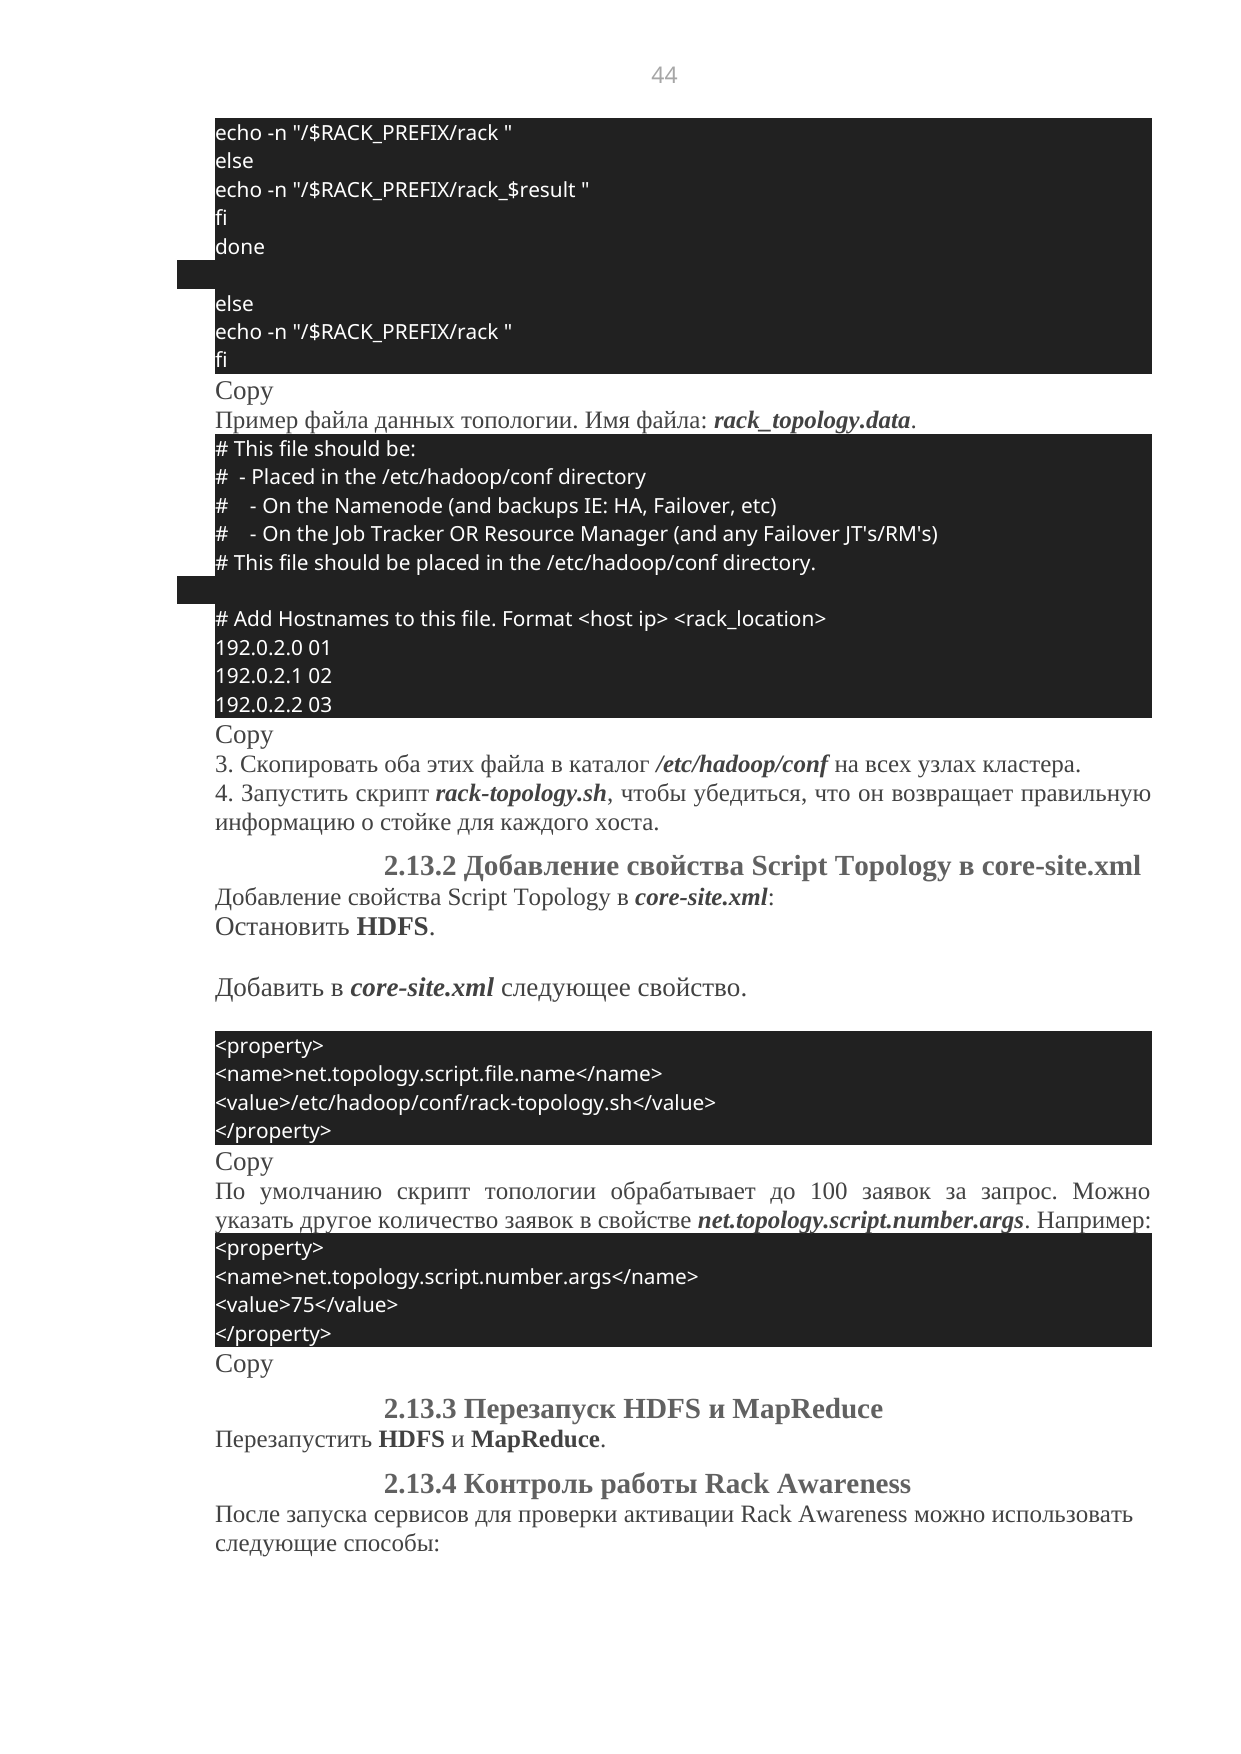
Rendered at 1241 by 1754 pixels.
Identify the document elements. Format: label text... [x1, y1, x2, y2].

text После запуска сервисов для проверки активации Rack Awareness можно использовать следующие способы: [215, 1499, 1152, 1557]
text # - On the Job Tracker OR Resource Manager (and any Failover JT's/RM's) [215, 519, 1152, 548]
text </property> [215, 1116, 1152, 1145]
subtitle 2.13.2 Добавление свойства Script Topology в core-site.xml [383, 848, 1152, 882]
text <value>/etc/hadoop/conf/rack-topology.sh</value> [215, 1088, 1152, 1116]
text Copy [215, 1145, 1152, 1176]
text 192.0.2.0 01 [215, 633, 1152, 661]
text else [215, 289, 1152, 317]
text Пример файла данных топологии. Имя файла: rack_topology.data. [215, 405, 1152, 434]
subtitle 2.13.3 Перезапуск HDFS и MapReduce [383, 1391, 1152, 1424]
text По умолчанию скрипт топологии обрабатывает до 100 заявок за запрос. Можно указать другое количество заявок в свойстве net.topology.script.number.args. Например: [215, 1176, 1152, 1233]
text echo -n "/$RACK_PREFIX/rack " [215, 118, 1152, 147]
subtitle 2.13.4 Контроль работы Rack Awareness [383, 1466, 1152, 1499]
text 3. Скопировать оба этих файла в каталог /etc/hadoop/conf на всех узлах кластера. [215, 749, 1152, 778]
text else [215, 147, 1152, 175]
text # - Placed in the /etc/hadoop/conf directory [215, 462, 1152, 491]
text Copy [215, 374, 1152, 405]
text Перезапустить HDFS и MapReduce. [215, 1424, 1152, 1453]
text # Add Hostnames to this file. Format <host ip> <rack_location> [215, 604, 1152, 633]
text </property> [215, 1319, 1152, 1347]
text echo -n "/$RACK_PREFIX/rack " [215, 317, 1152, 346]
text 192.0.2.2 03 [215, 690, 1152, 718]
text Остановить HDFS. [215, 911, 1152, 942]
text echo -n "/$RACK_PREFIX/rack_$result " [215, 175, 1152, 203]
text 192.0.2.1 02 [215, 661, 1152, 690]
text done [215, 232, 1152, 260]
text <name>net.topology.script.file.name</name> [215, 1059, 1152, 1088]
text # This file should be placed in the /etc/hadoop/conf directory. [215, 548, 1152, 576]
text 4. Запустить скрипт rack-topology.sh, чтобы убедиться, что он возвращает правильную информацию о стойке для каждого хоста. [215, 778, 1152, 836]
text <property> [215, 1031, 1152, 1059]
text <value>75</value> [215, 1290, 1152, 1319]
text Copy [215, 1347, 1152, 1378]
text <property> [215, 1233, 1152, 1262]
text Добавить в core-site.xml следующее свойство. [215, 971, 1152, 1002]
text fi [215, 346, 1152, 374]
text Copy [215, 718, 1152, 749]
text <name>net.topology.script.number.args</name> [215, 1262, 1152, 1290]
text # - On the Namenode (and backups IE: HA, Failover, etc) [215, 491, 1152, 519]
text Добавление свойства Script Topology в core-site.xml: [215, 882, 1152, 911]
text fi [215, 203, 1152, 232]
text # This file should be: [215, 434, 1152, 462]
